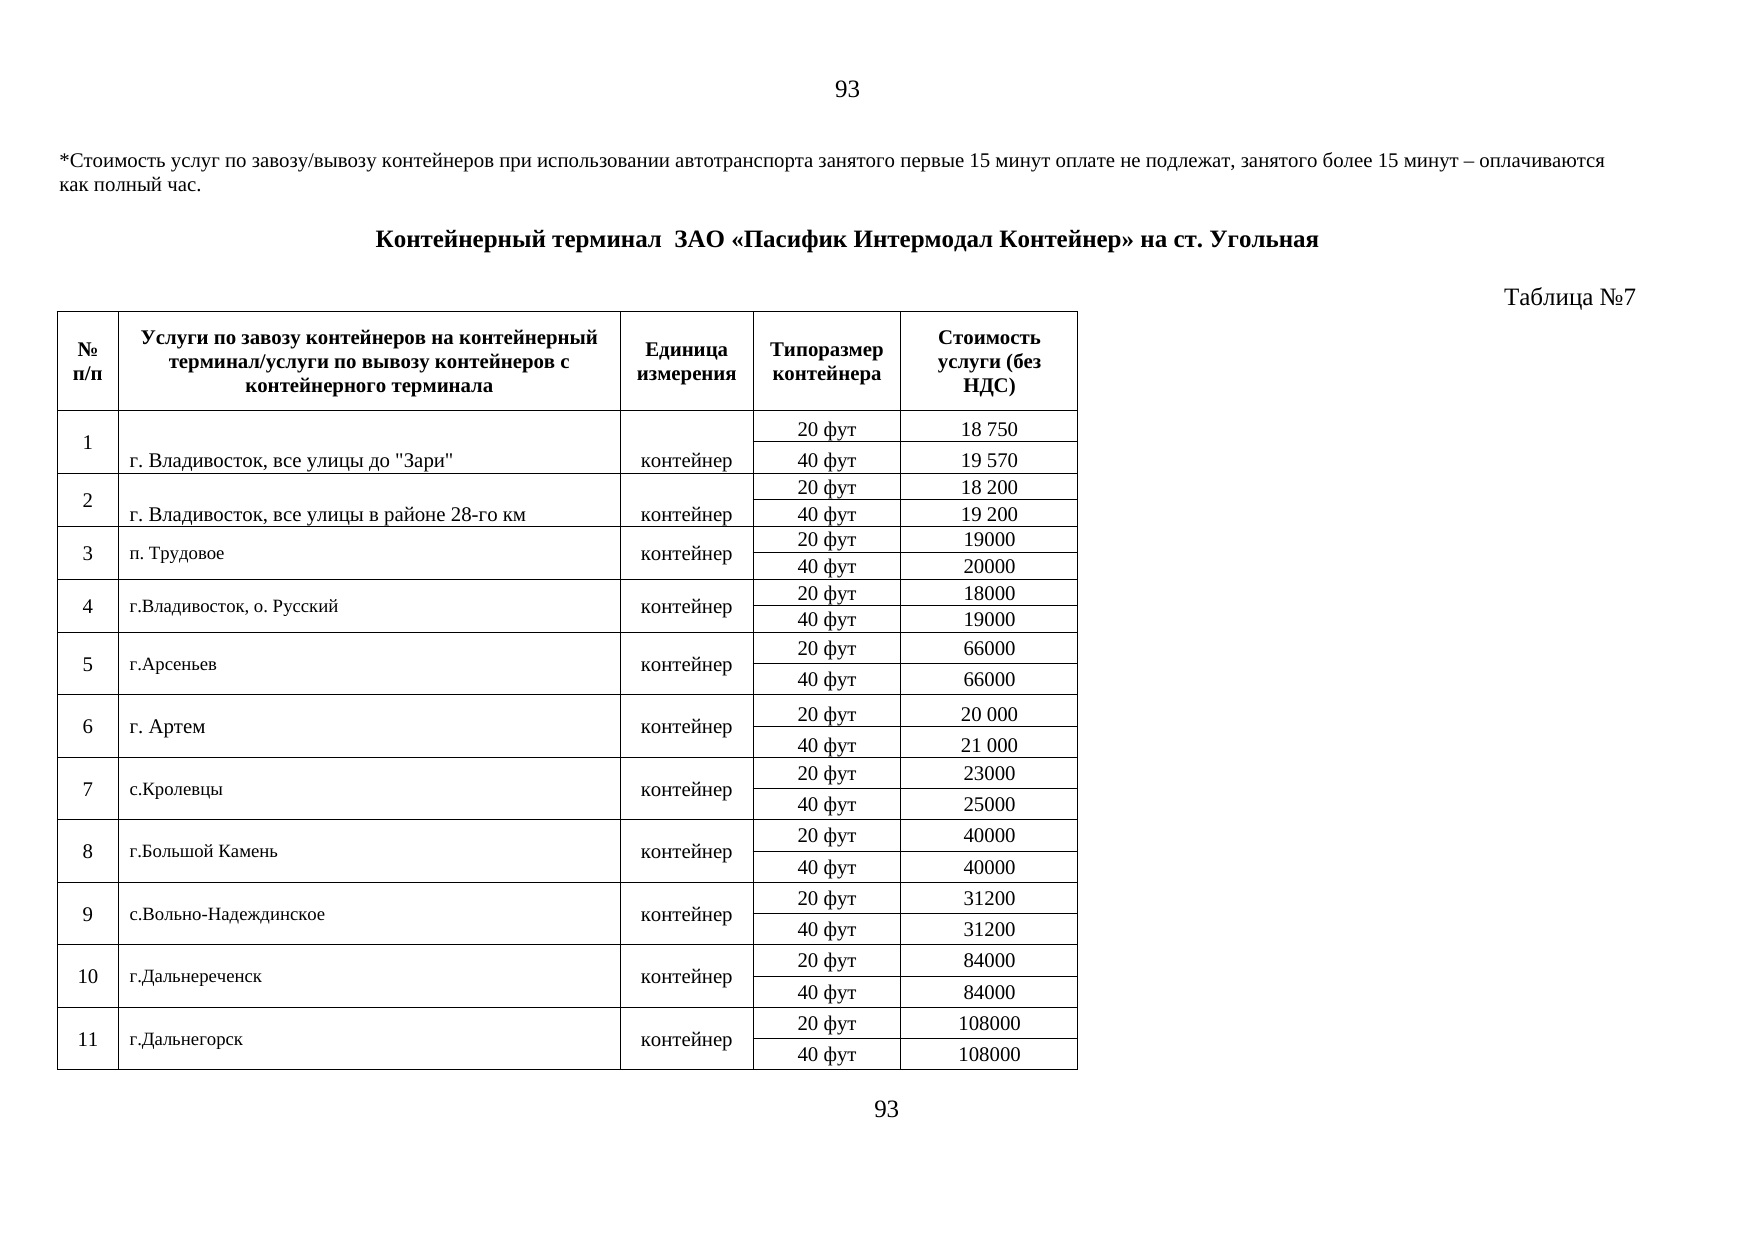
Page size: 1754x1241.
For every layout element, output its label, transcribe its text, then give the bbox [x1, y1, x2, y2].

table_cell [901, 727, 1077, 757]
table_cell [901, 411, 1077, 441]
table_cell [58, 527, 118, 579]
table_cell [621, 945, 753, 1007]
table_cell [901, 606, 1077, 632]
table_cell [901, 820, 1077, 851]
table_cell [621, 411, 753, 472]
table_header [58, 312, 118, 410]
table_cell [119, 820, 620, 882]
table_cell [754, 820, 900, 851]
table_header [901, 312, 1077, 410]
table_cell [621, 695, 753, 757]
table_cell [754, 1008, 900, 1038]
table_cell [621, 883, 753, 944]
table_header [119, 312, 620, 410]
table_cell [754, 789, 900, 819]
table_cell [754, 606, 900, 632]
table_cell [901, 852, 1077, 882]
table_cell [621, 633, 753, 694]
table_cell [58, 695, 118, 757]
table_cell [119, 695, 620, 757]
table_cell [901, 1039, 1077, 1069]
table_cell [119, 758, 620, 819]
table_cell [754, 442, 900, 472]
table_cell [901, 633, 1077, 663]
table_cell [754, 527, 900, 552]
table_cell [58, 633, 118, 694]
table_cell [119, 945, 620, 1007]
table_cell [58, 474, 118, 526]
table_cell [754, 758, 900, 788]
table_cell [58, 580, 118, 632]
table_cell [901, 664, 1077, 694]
text Таблица №7 [59, 282, 1636, 311]
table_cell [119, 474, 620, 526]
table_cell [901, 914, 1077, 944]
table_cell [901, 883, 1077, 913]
text *Стоимость услуг по завозу/вывозу контейнеров при использовании автотранспорта занятого первые 15 минут оплате не подлежат, занятого более 15 минут – оплачиваются как полный час. [59, 148, 1636, 196]
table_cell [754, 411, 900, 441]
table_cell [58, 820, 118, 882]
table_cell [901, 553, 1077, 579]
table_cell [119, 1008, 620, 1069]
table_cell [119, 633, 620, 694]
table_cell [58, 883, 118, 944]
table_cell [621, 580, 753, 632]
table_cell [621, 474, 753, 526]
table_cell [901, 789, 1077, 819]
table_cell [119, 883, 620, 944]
text Контейнерный терминал ЗАО «Пасифик Интермодал Контейнер» на ст. Угольная [59, 224, 1636, 253]
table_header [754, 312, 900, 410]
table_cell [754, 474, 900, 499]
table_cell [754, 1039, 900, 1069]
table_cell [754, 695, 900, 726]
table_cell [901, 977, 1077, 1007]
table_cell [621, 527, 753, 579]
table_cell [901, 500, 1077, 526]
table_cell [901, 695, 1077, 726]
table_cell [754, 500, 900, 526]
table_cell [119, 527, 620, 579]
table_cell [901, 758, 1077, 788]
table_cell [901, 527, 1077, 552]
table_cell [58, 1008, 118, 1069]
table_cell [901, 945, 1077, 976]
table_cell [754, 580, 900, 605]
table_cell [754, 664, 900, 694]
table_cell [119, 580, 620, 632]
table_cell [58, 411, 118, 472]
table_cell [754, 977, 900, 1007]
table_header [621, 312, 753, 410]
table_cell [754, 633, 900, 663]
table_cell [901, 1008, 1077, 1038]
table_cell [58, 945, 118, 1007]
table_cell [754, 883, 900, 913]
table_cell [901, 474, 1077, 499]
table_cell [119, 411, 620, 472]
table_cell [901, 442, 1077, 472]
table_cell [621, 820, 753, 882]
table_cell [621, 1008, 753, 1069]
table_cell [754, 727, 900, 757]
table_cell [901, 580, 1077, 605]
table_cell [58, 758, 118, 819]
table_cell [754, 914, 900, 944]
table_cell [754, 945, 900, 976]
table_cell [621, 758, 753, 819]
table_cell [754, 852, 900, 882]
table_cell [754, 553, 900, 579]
